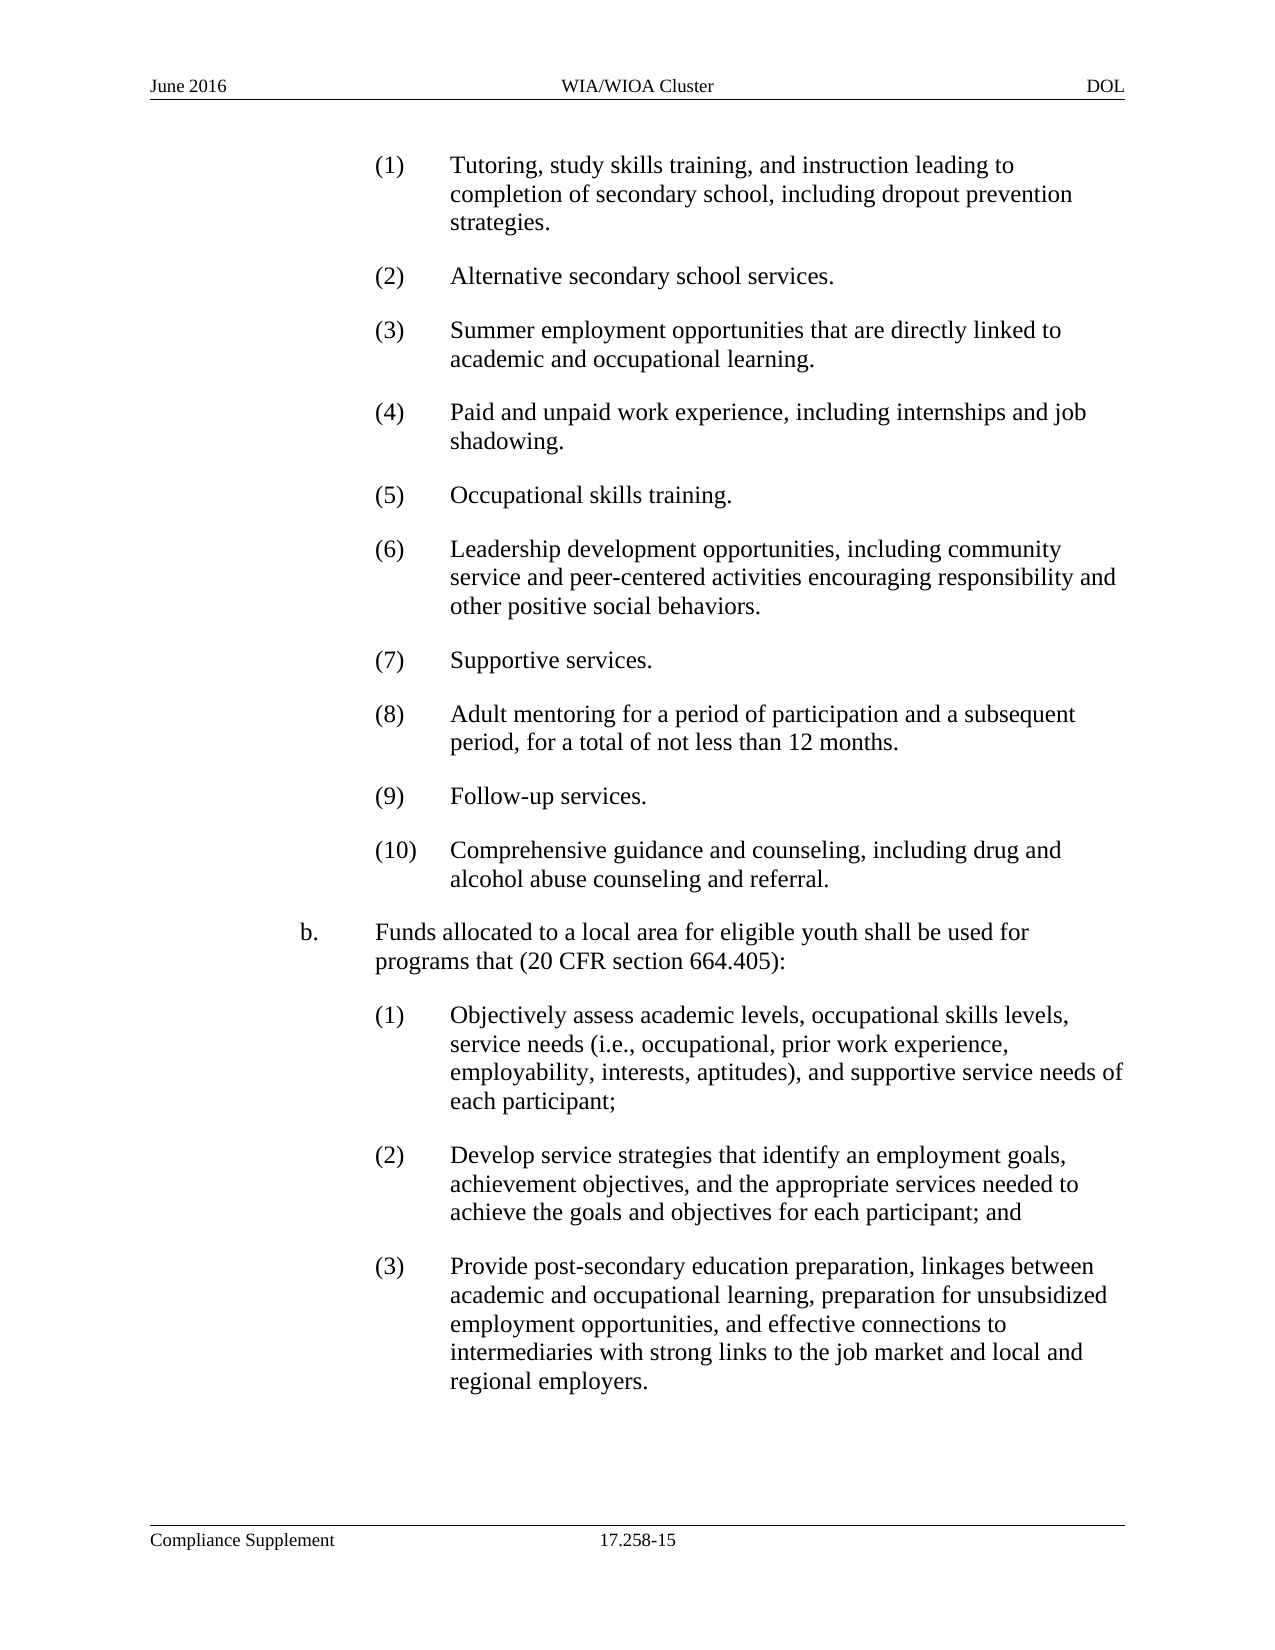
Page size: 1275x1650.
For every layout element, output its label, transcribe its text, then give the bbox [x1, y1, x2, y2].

text (10) Comprehensive guidance and counseling, including drug and alcohol abuse counseling and referral. [375, 835, 1125, 892]
text (1) Tutoring, study skills training, and instruction leading to completion of secondary school, including dropout prevention strategies. [375, 150, 1125, 236]
text (6) Leadership development opportunities, including community service and peer-centered activities encouraging responsibility and other positive social behaviors. [375, 534, 1125, 620]
text (4) Paid and unpaid work experience, including internships and job shadowing. [375, 397, 1125, 455]
text (3) Provide post-secondary education preparation, linkages between academic and occupational learning, preparation for unsubsidized employment opportunities, and effective connections to intermediaries with strong links to the job market and local and regional employers. [375, 1251, 1125, 1395]
text (9) Follow-up services. [150, 781, 1125, 810]
text (7) Supportive services. [375, 645, 1125, 674]
text b. Funds allocated to a local area for eligible youth shall be used for programs that (20 CFR section 664.405): [300, 917, 1125, 975]
text (1) Objectively assess academic levels, occupational skills levels, service needs (i.e., occupational, prior work experience, employability, interests, aptitudes), and supportive service needs of each participant; [375, 1000, 1125, 1115]
text (8) Adult mentoring for a period of participation and a subsequent period, for a total of not less than 12 months. [375, 699, 1125, 756]
text (3) Summer employment opportunities that are directly linked to academic and occupational learning. [375, 315, 1125, 372]
text (2) Develop service strategies that identify an employment goals, achievement objectives, and the appropriate services needed to achieve the goals and objectives for each participant; and [375, 1140, 1125, 1226]
text (5) Occupational skills training. [375, 480, 1125, 509]
text (2) Alternative secondary school services. [150, 261, 1125, 290]
